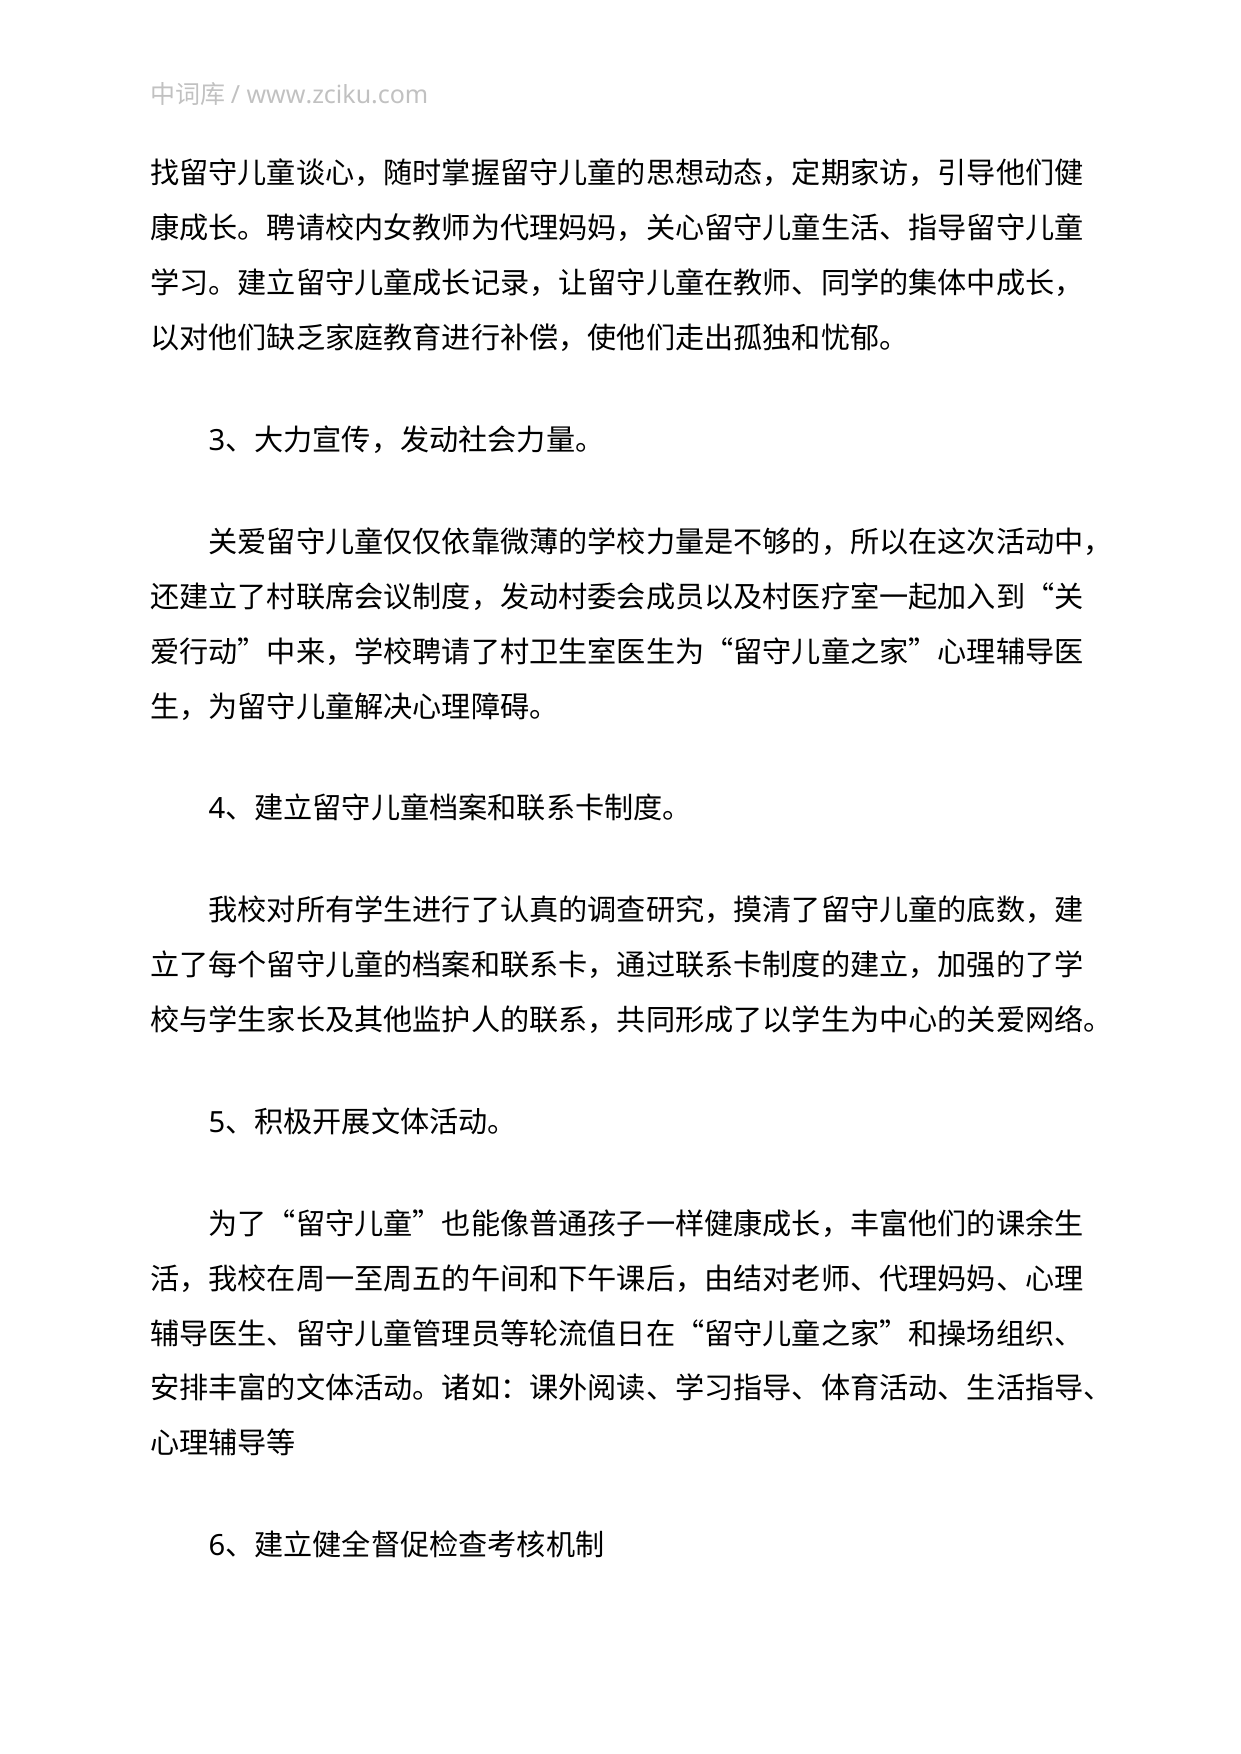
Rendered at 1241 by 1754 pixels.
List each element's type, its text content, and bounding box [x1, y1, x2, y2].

text 4、建立留守儿童档案和联系卡制度。 [150, 785, 1090, 827]
text 我校对所有学生进行了认真的调查研究，摸清了留守儿童的底数，建立了每个留守儿童的档案和联系卡，通过联系卡制度的建立，加强的了学校与学生家长及其他监护人的联系，共同形成了以学生为中心的关爱网络。 [150, 887, 1090, 1039]
text 6、建立健全督促检查考核机制 [150, 1522, 1090, 1564]
text 为了“留守儿童”也能像普通孩子一样健康成长，丰富他们的课余生活，我校在周一至周五的午间和下午课后，由结对老师、代理妈妈、心理辅导医生、留守儿童管理员等轮流值日在“留守儿童之家”和操场组织、安排丰富的文体活动。诸如：课外阅读、学习指导、体育活动、生活指导、心理辅导等 [150, 1200, 1090, 1462]
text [150, 150, 1090, 357]
text 关爱留守儿童仅仅依靠微薄的学校力量是不够的，所以在这次活动中，还建立了村联席会议制度，发动村委会成员以及村医疗室一起加入到“关爱行动”中来，学校聘请了村卫生室医生为“留守儿童之家”心理辅导医生，为留守儿童解决心理障碍。 [150, 518, 1090, 725]
text 3、大力宣传，发动社会力量。 [150, 416, 1090, 459]
text 5、积极开展文体活动。 [150, 1098, 1090, 1141]
